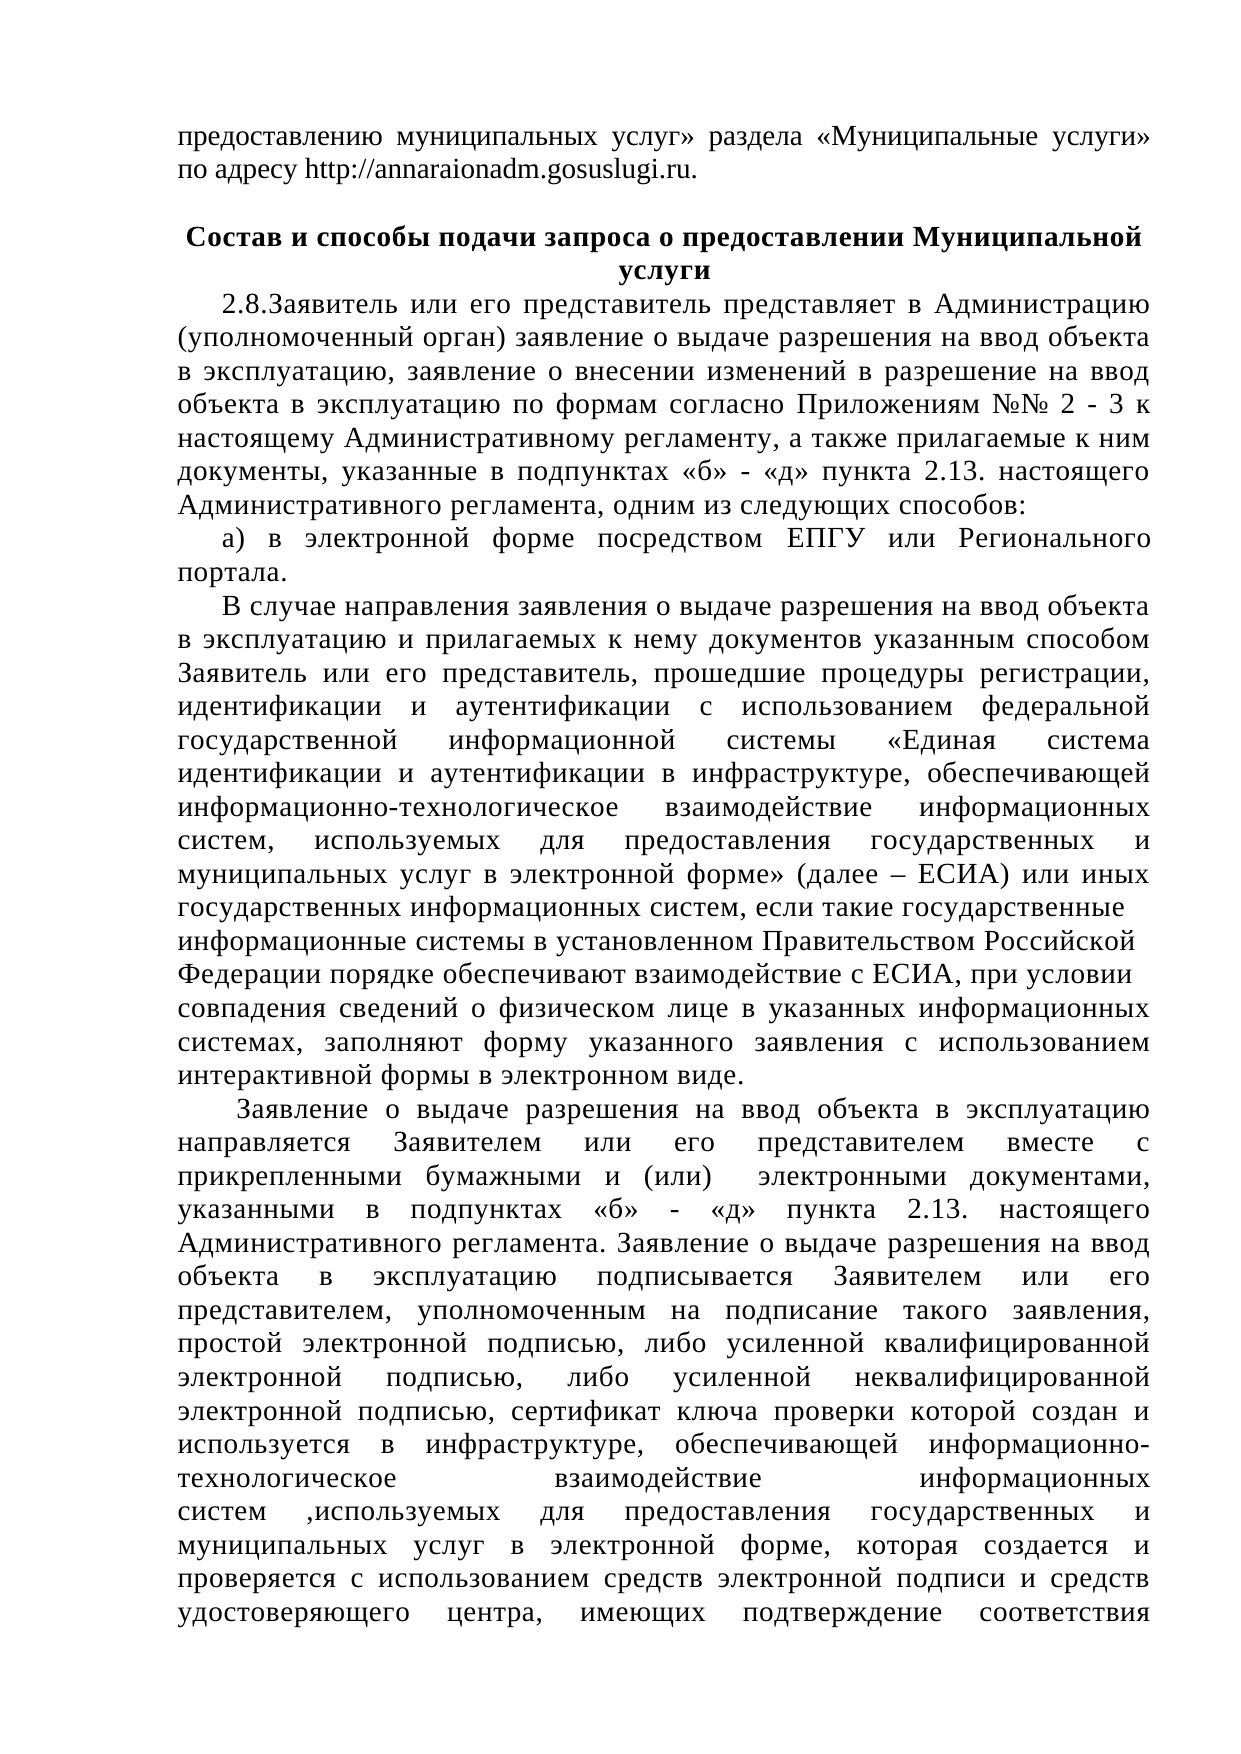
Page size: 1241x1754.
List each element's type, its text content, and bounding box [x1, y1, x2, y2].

text Федерации порядке обеспечивают взаимодействие с ЕСИА, при условии [177, 957, 1152, 990]
text информационные системы в установленном Правительством Российской [177, 923, 1152, 957]
text совпадения сведений о физическом лице в указанных информационных системах, заполняют форму указанного заявления с использованием интерактивной формы в электронном виде. [177, 990, 1152, 1091]
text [177, 118, 1152, 185]
text Состав и способы подачи запроса о предоставлении Муниципальной услуги [177, 219, 1152, 286]
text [177, 1091, 1152, 1627]
text 2.8.Заявитель или его представитель представляет в Администрацию (уполномоченный орган) заявление о выдаче разрешения на ввод объекта в эксплуатацию, заявление о внесении изменений в разрешение на ввод объекта в эксплуатацию по формам согласно Приложениям №№ 2 - 3 к настоящему Административному регламенту, а также прилагаемые к ним документы, указанные в подпунктах «б» - «д» пункта 2.13. настоящего Административного регламента, одним из следующих способов: [177, 286, 1152, 521]
text В случае направления заявления о выдаче разрешения на ввод объекта в эксплуатацию и прилагаемых к нему документов указанным способом Заявитель или его представитель, прошедшие процедуры регистрации, идентификации и аутентификации с использованием федеральной государственной информационной системы «Единая система идентификации и аутентификации в инфраструктуре, обеспечивающей информационно-технологическое взаимодействие информационных систем, используемых для предоставления государственных и муниципальных услуг в электронной форме» (далее – ЕСИА) или иных государственных информационных систем, если такие государственные [177, 588, 1152, 923]
text а) в электронной форме посредством ЕПГУ или Регионального портала. [177, 521, 1152, 588]
